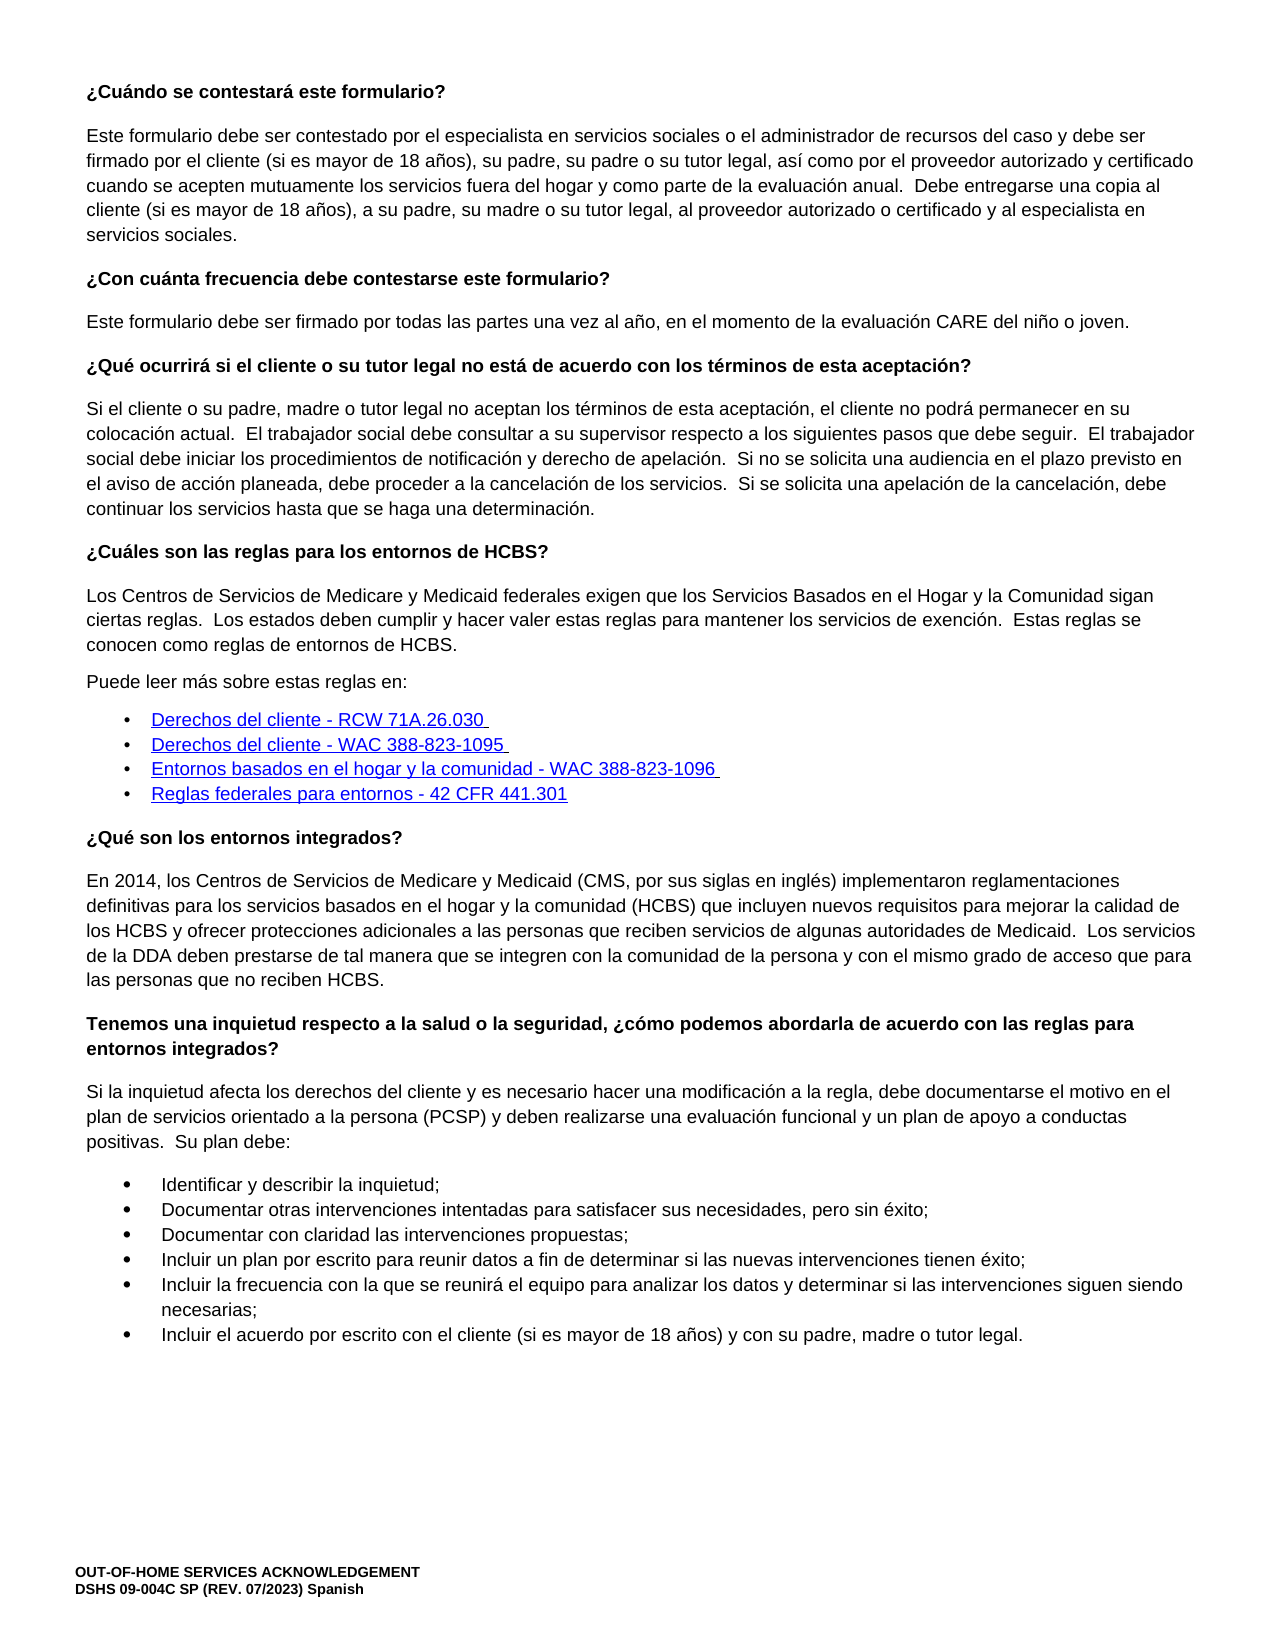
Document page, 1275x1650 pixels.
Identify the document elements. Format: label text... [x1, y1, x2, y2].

table_header ¿Cuándo se contestará este formulario? Este formulario debe ser contestado por el especialista en servicios sociales o el administrador de recursos del caso y debe ser firmado por el cliente (si es mayor de 18 años), su padre, su padre o su tutor legal, así como por el proveedor autorizado y certificado cuando se acepten mutuamente los servicios fuera del hogar y como parte de la evaluación anual. Debe entregarse una copia al cliente (si es mayor de 18 años), a su padre, su madre o su tutor legal, al proveedor autorizado o certificado y al especialista en servicios sociales. ¿Con cuánta frecuencia debe contestarse este formulario? Este formulario debe ser firmado por todas las partes una vez al año, en el momento de la evaluación CARE del niño o joven. ¿Qué ocurrirá si el cliente o su tutor legal no está de acuerdo con los términos de esta aceptación? Si el cliente o su padre, madre o tutor legal no aceptan los términos de esta aceptación, el cliente no podrá permanecer en su colocación actual. El trabajador social debe consultar a su supervisor respecto a los siguientes pasos que debe seguir. El trabajador social debe iniciar los procedimientos de notificación y derecho de apelación. Si no se solicita una audiencia en el plazo previsto en el aviso de acción planeada, debe proceder a la cancelación de los servicios. Si se solicita una apelación de la cancelación, debe continuar los servicios hasta que se haga una determinación. ¿Cuáles son las reglas para los entornos de HCBS? Los Centros de Servicios de Medicare y Medicaid federales exigen que los Servicios Basados en el Hogar y la Comunidad sigan ciertas reglas. Los estados deben cumplir y hacer valer estas reglas para mantener los servicios de exención. Estas reglas se conocen como reglas de entornos de HCBS. Puede leer más sobre estas reglas en: • Derechos del cliente - RCW 71A.26.030 • Derechos del cliente - WAC 388-823-1095 • Entornos basados en el hogar y la comunidad - WAC 388-823-1096 • Reglas federales para entornos - 42 CFR 441.301 ¿Qué son los entornos integrados? En 2014, los Centros de Servicios de Medicare y Medicaid (CMS, por sus siglas en inglés) implementaron reglamentaciones definitivas para los servicios basados en el hogar y la comunidad (HCBS) que incluyen nuevos requisitos para mejorar la calidad de los HCBS y ofrecer protecciones adicionales a las personas que reciben servicios de algunas autoridades de Medicaid. Los servicios de la DDA deben prestarse de tal manera que se integren con la comunidad de la persona y con el mismo grado de acceso que para las personas que no reciben HCBS. Tenemos una inquietud respecto a la salud o la seguridad, ¿cómo podemos abordarla de acuerdo con las reglas para entornos integrados? Si la inquietud afecta los derechos del cliente y es necesario hacer una modificación a la regla, debe documentarse el motivo en el plan de servicios orientado a la persona (PCSP) y deben realizarse una evaluación funcional y un plan de apoyo a conductas positivas. Su plan debe: Identificar y describir la inquietud; Documentar otras intervenciones intentadas para satisfacer sus necesidades, pero sin éxito; Documentar con claridad las intervenciones propuestas; Incluir un plan por escrito para reunir datos a fin de determinar si las nuevas intervenciones tienen éxito; Incluir la frecuencia con la que se reunirá el equipo para analizar los datos y determinar si las intervenciones siguen siendo necesarias; Incluir el acuerdo por escrito con el cliente (si es mayor de 18 años) y con su padre, madre o tutor legal. [75, 75, 1211, 1362]
